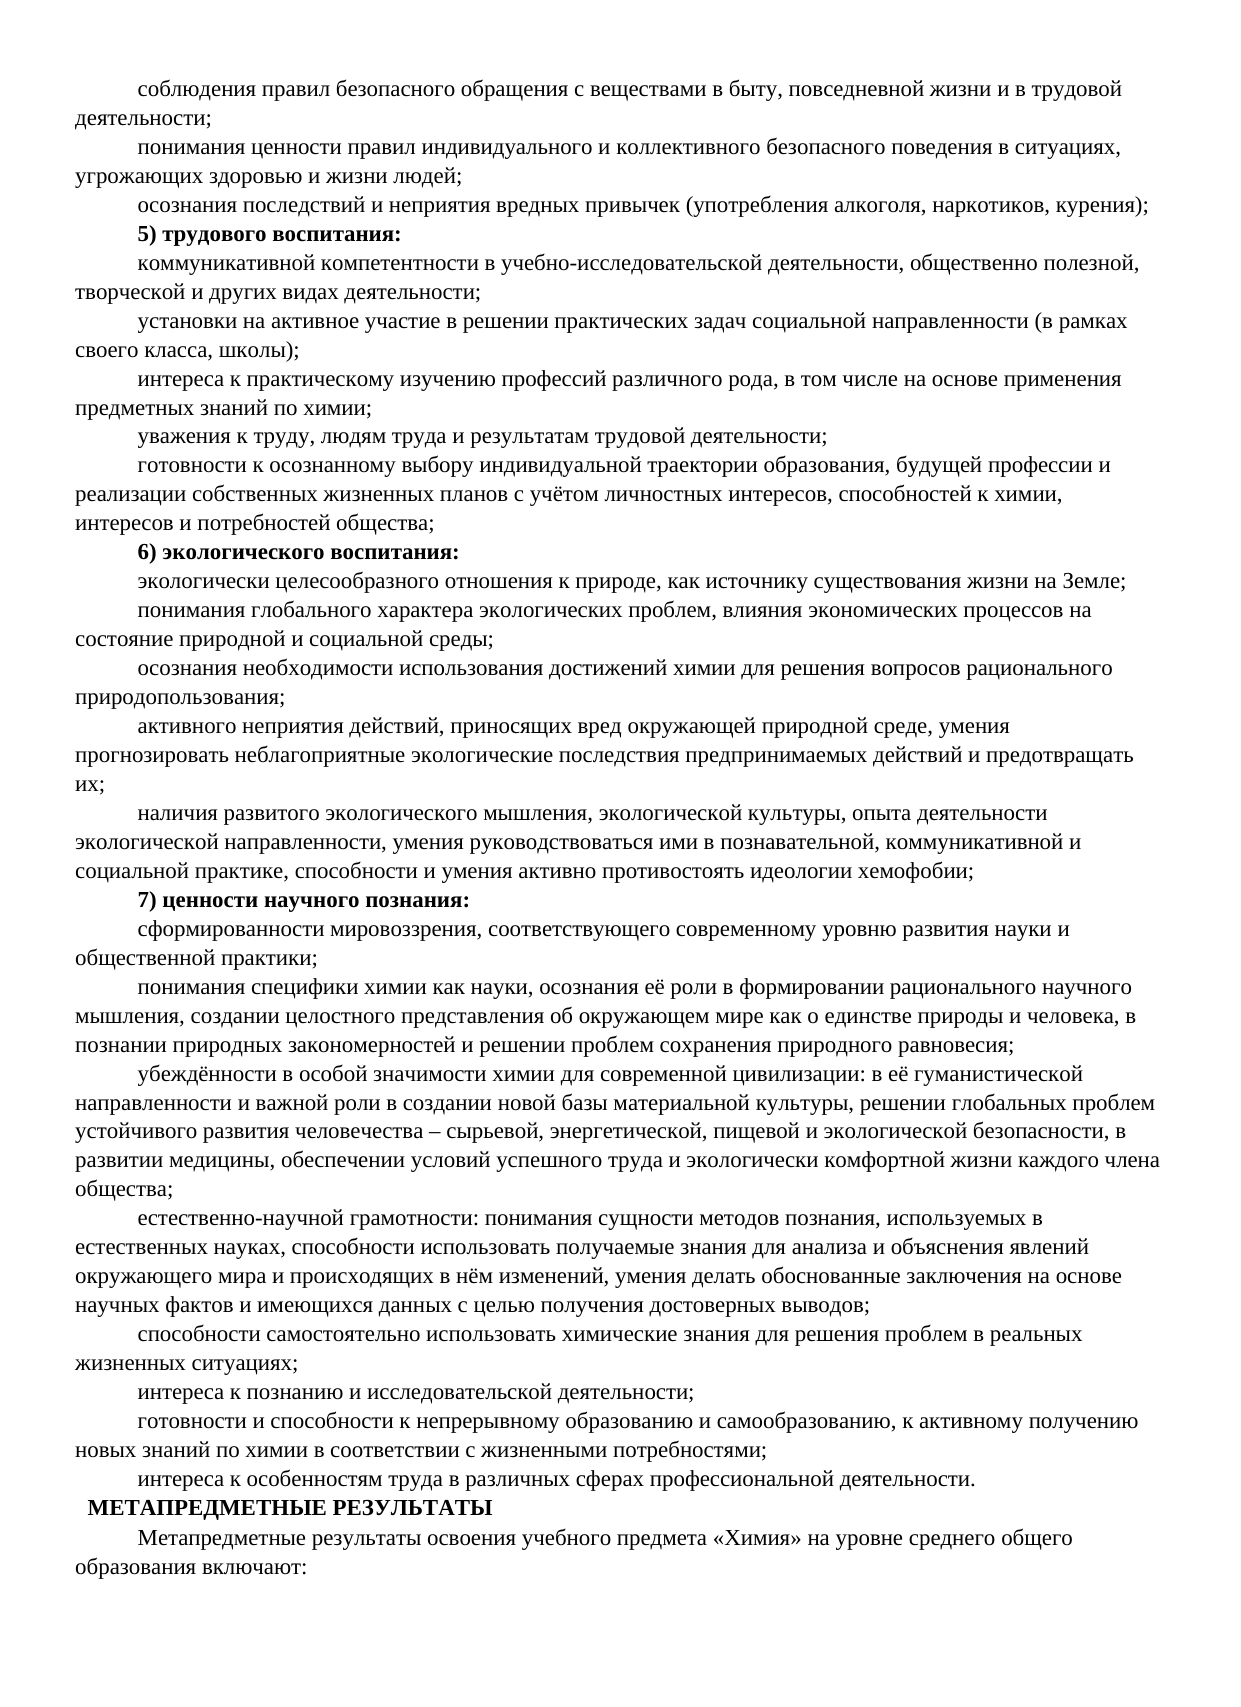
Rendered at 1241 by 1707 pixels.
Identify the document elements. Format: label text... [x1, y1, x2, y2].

text интереса к особенностям труда в различных сферах профессиональной деятельности. [75, 1465, 1165, 1491]
text понимания ценности правил индивидуального и коллективного безопасного поведения в ситуациях, угрожающих здоровью и жизни людей; [75, 133, 1165, 188]
text 5) трудового воспитания: [75, 220, 1165, 246]
text установки на активное участие в решении практических задач социальной направленности (в рамках своего класса, школы); [75, 307, 1165, 362]
text экологически целесообразного отношения к природе, как источнику существования жизни на Земле; [75, 567, 1165, 594]
text 6) экологического воспитания: [75, 538, 1165, 565]
text соблюдения правил безопасного обращения с веществами в быту, повседневной жизни и в трудовой деятельности; [75, 75, 1165, 130]
text уважения к труду, людям труда и результатам трудовой деятельности; [75, 422, 1165, 449]
text готовности к осознанному выбору индивидуальной траектории образования, будущей профессии и реализации собственных жизненных планов с учётом личностных интересов, способностей к химии, интересов и потребностей общества; [75, 451, 1165, 536]
text наличия развитого экологического мышления, экологической культуры, опыта деятельности экологической направленности, умения руководствоваться ими в познавательной, коммуникативной и социальной практике, способности и умения активно противостоять идеологии хемофобии; [75, 799, 1165, 883]
text убеждённости в особой значимости химии для современной цивилизации: в её гуманистической направленности и важной роли в создании новой базы материальной культуры, решении глобальных проблем устойчивого развития человечества – сырьевой, энергетической, пищевой и экологической безопасности, в развитии медицины, обеспечении условий успешного труда и экологически комфортной жизни каждого члена общества; [75, 1059, 1165, 1202]
text понимания специфики химии как науки, осознания её роли в формировании рационального научного мышления, создании целостного представления об окружающем мире как о единстве природы и человека, в познании природных закономерностей и решении проблем сохранения природного равновесия; [75, 973, 1165, 1057]
text 7) ценности научного познания: [75, 886, 1165, 912]
text понимания глобального характера экологических проблем, влияния экономических процессов на состояние природной и социальной среды; [75, 596, 1165, 652]
text способности самостоятельно использовать химические знания для решения проблем в реальных жизненных ситуациях; [75, 1320, 1165, 1376]
text коммуникативной компетентности в учебно-исследовательской деятельности, общественно полезной, творческой и других видах деятельности; [75, 249, 1165, 304]
text интереса к познанию и исследовательской деятельности; [75, 1378, 1165, 1404]
text готовности и способности к непрерывному образованию и самообразованию, к активному получению новых знаний по химии в соответствии с жизненными потребностями; [75, 1407, 1165, 1462]
text интереса к практическому изучению профессий различного рода, в том числе на основе применения предметных знаний по химии; [75, 364, 1165, 420]
text Метапредметные результаты освоения учебного предмета «Химия» на уровне среднего общего образования включают: [75, 1524, 1165, 1579]
text осознания последствий и неприятия вредных привычек (употребления алкоголя, наркотиков, курения); [75, 191, 1165, 217]
text активного неприятия действий, приносящих вред окружающей природной среде, умения прогнозировать неблагоприятные экологические последствия предпринимаемых действий и предотвращать их; [75, 712, 1165, 796]
text МЕТАПРЕДМЕТНЫЕ РЕЗУЛЬТАТЫ [87, 1494, 1165, 1520]
text сформированности мировоззрения, соответствующего современному уровню развития науки и общественной практики; [75, 915, 1165, 970]
text естественно-научной грамотности: понимания сущности методов познания, используемых в естественных науках, способности использовать получаемые знания для анализа и объяснения явлений окружающего мира и происходящих в нём изменений, умения делать обоснованные заключения на основе научных фактов и имеющихся данных с целью получения достоверных выводов; [75, 1204, 1165, 1318]
text осознания необходимости использования достижений химии для решения вопросов рационального природопользования; [75, 654, 1165, 709]
